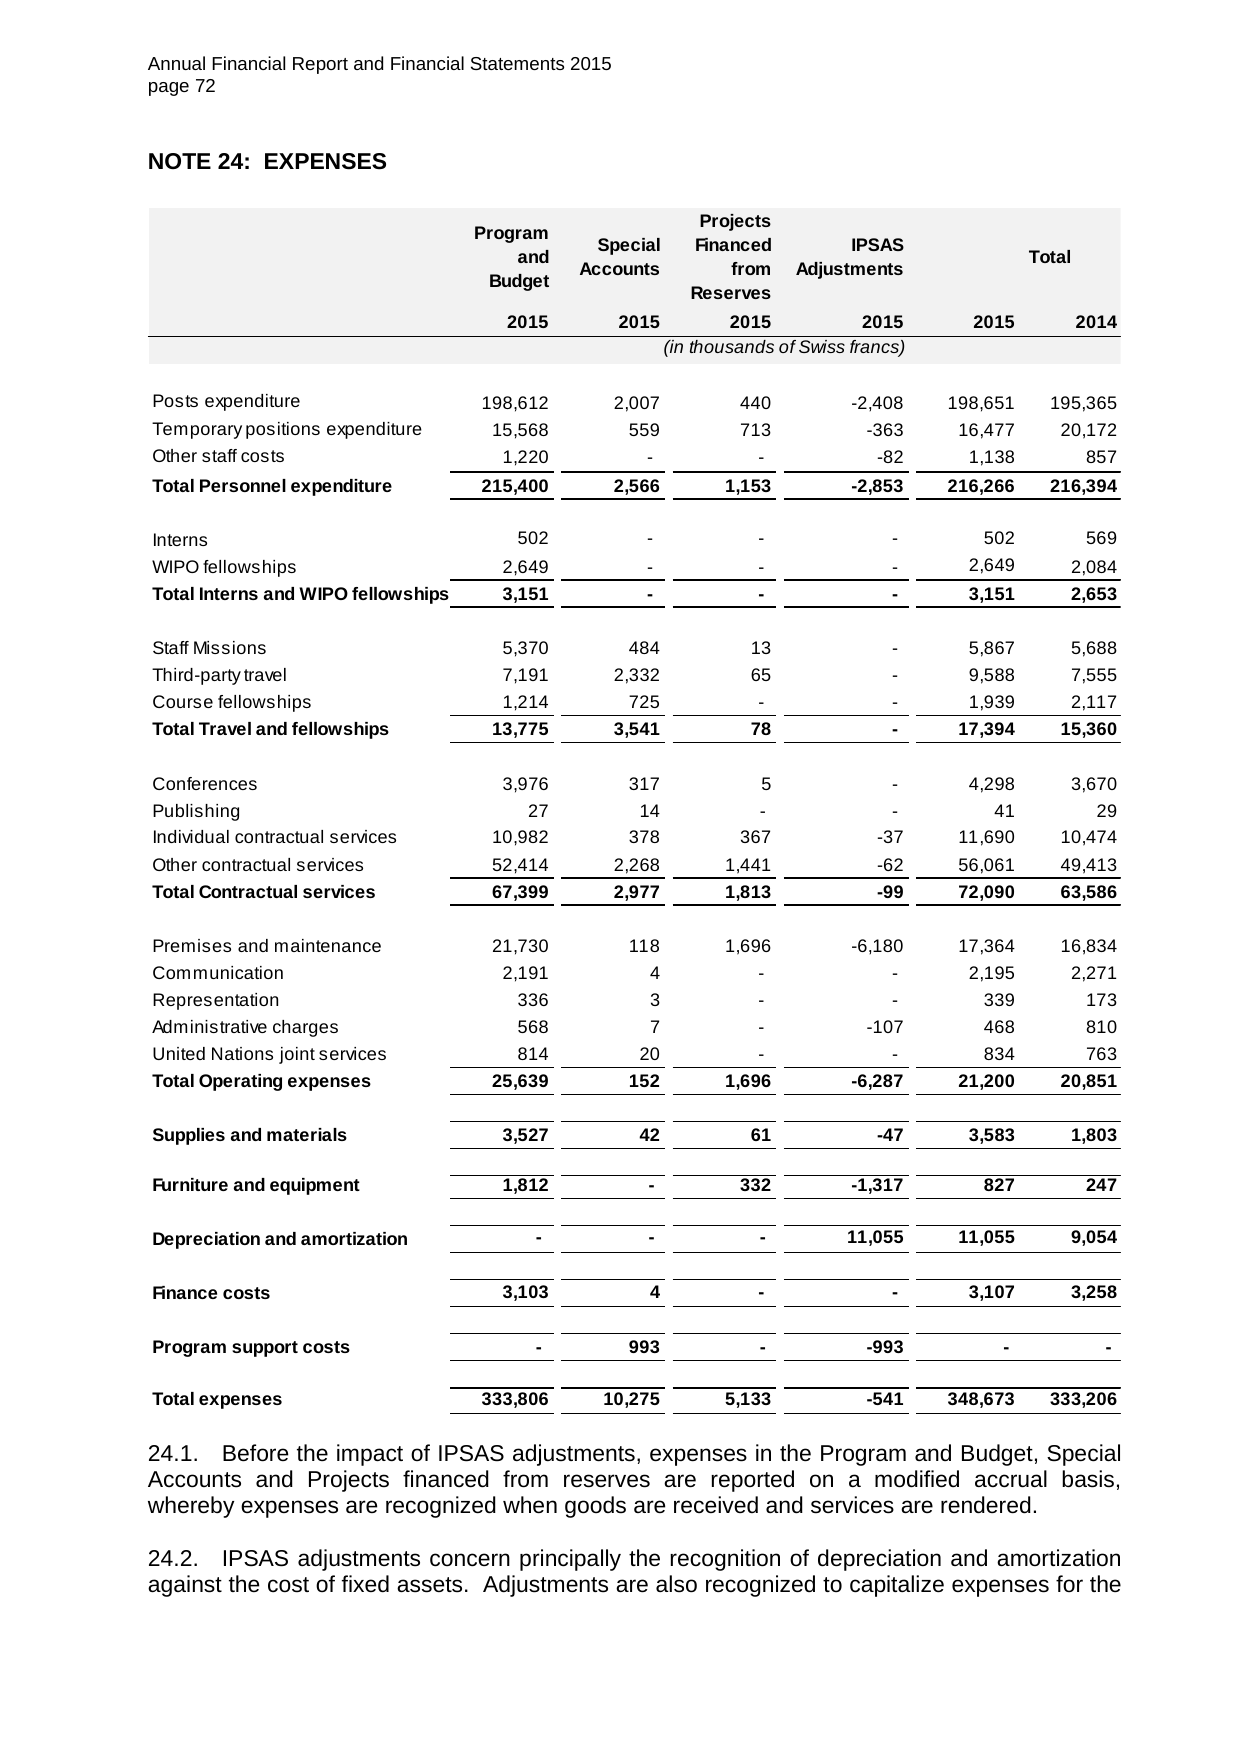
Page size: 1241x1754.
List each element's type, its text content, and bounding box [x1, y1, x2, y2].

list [148, 1545, 1122, 1598]
subtitle Note 24: Expenses [148, 148, 1122, 174]
list Before the impact of IPSAS adjustments, expenses in the Program and Budget, Special Accounts and Projects financed from reserves are reported on a modified accrual basis, whereby expenses are recognized when goods are received and services are rendered. [148, 1440, 1122, 1519]
